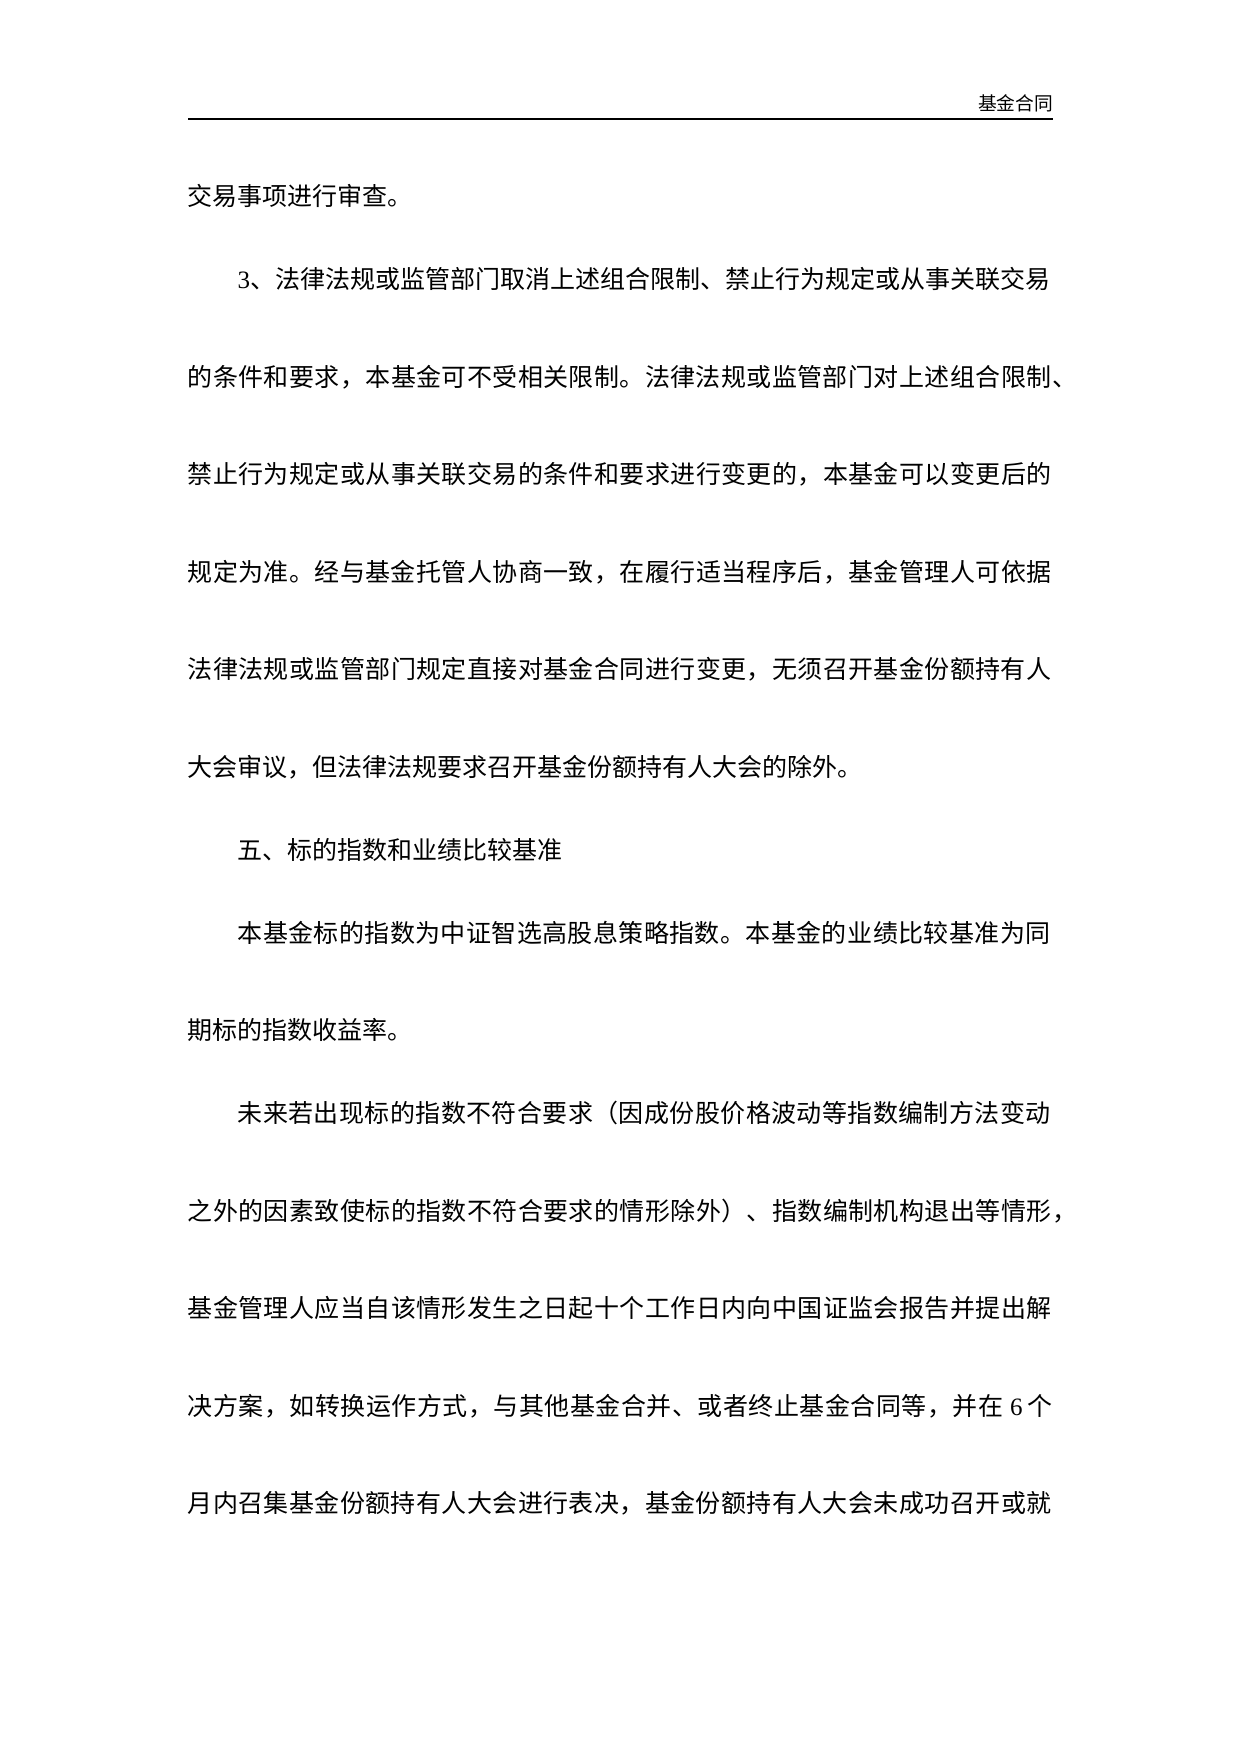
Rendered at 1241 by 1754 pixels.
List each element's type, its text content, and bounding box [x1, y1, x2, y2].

text 五、标的指数和业绩比较基准 [187, 816, 1053, 881]
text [187, 1079, 1053, 1534]
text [187, 162, 1053, 227]
text 本基金标的指数为中证智选高股息策略指数。本基金的业绩比较基准为同期标的指数收益率。 [187, 899, 1053, 1061]
text 3、法律法规或监管部门取消上述组合限制、禁止行为规定或从事关联交易的条件和要求，本基金可不受相关限制。法律法规或监管部门对上述组合限制、禁止行为规定或从事关联交易的条件和要求进行变更的，本基金可以变更后的规定为准。经与基金托管人协商一致，在履行适当程序后，基金管理人可依据法律法规或监管部门规定直接对基金合同进行变更，无须召开基金份额持有人大会审议，但法律法规要求召开基金份额持有人大会的除外。 [187, 245, 1053, 798]
